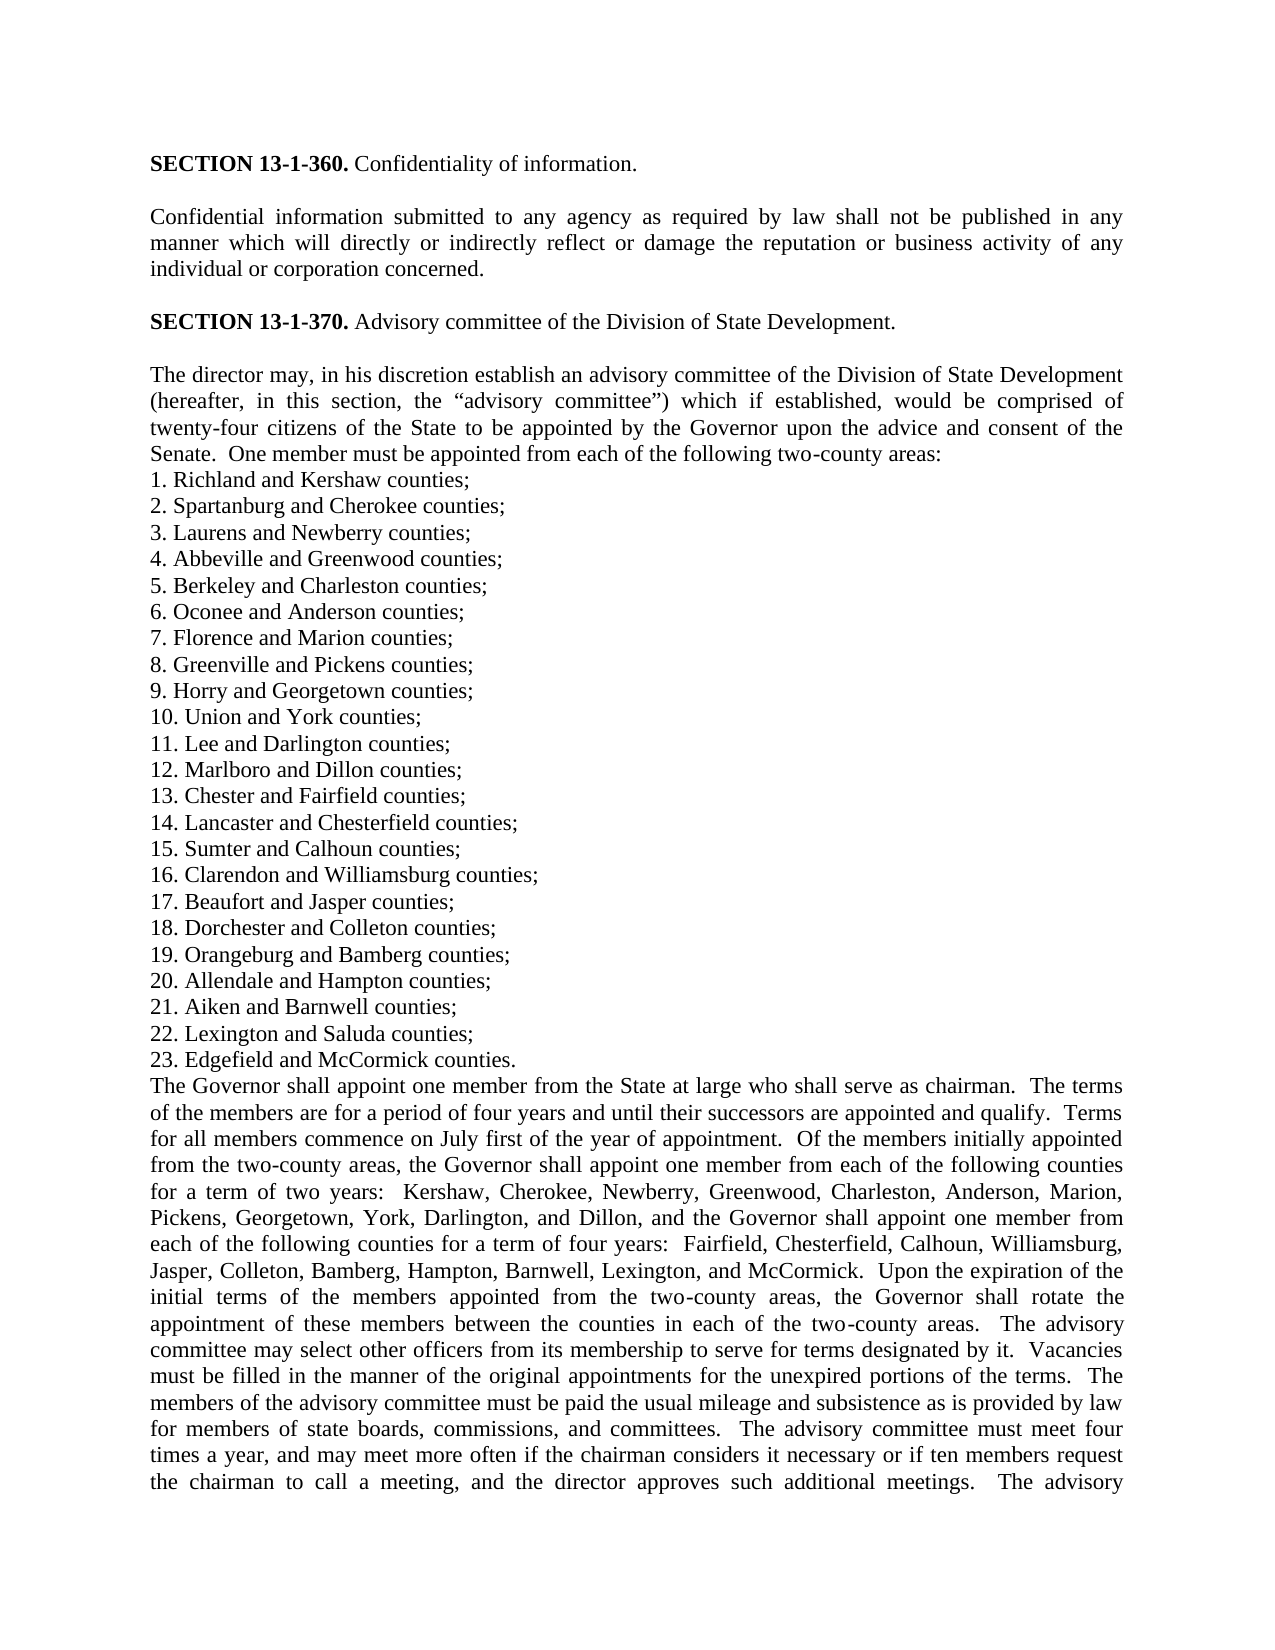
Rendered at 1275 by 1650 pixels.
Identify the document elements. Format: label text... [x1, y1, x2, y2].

text 5. Berkeley and Charleston counties; [150, 572, 1125, 598]
text 8. Greenville and Pickens counties; [150, 651, 1125, 677]
text 6. Oconee and Anderson counties; [150, 598, 1125, 624]
text Confidential information submitted to any agency as required by law shall not be published in any manner which will directly or indirectly reflect or damage the reputation or business activity of any individual or corporation concerned. [150, 203, 1125, 282]
text 4. Abbeville and Greenwood counties; [150, 545, 1125, 572]
text 7. Florence and Marion counties; [150, 624, 1125, 651]
text SECTION 13-1-370. Advisory committee of the Division of State Development. [150, 308, 1125, 334]
text 2. Spartanburg and Cherokee counties; [150, 493, 1125, 519]
text 9. Horry and Georgetown counties; [150, 677, 1125, 703]
text The director may, in his discretion establish an advisory committee of the Division of State Development (hereafter, in this section, the “advisory committee”) which if established, would be comprised of twenty-four citizens of the State to be appointed by the Governor upon the advice and consent of the Senate. One member must be appointed from each of the following two-county areas: [150, 361, 1125, 466]
text 12. Marlboro and Dillon counties; [150, 756, 1125, 782]
text 21. Aiken and Barnwell counties; [150, 993, 1125, 1020]
text 17. Beaufort and Jasper counties; [150, 888, 1125, 914]
text 3. Laurens and Newberry counties; [150, 519, 1125, 545]
text 15. Sumter and Calhoun counties; [150, 835, 1125, 862]
text 10. Union and York counties; [150, 703, 1125, 730]
text 19. Orangeburg and Bamberg counties; [150, 941, 1125, 967]
text 11. Lee and Darlington counties; [150, 730, 1125, 756]
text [150, 1072, 1125, 1494]
text 1. Richland and Kershaw counties; [150, 466, 1125, 493]
text 23. Edgefield and McCormick counties. [150, 1046, 1125, 1072]
text 14. Lancaster and Chesterfield counties; [150, 809, 1125, 835]
text 22. Lexington and Saluda counties; [150, 1020, 1125, 1046]
text 13. Chester and Fairfield counties; [150, 782, 1125, 809]
text SECTION 13-1-360. Confidentiality of information. [150, 150, 1125, 176]
text 16. Clarendon and Williamsburg counties; [150, 862, 1125, 888]
text 18. Dorchester and Colleton counties; [150, 914, 1125, 941]
text 20. Allendale and Hampton counties; [150, 967, 1125, 993]
